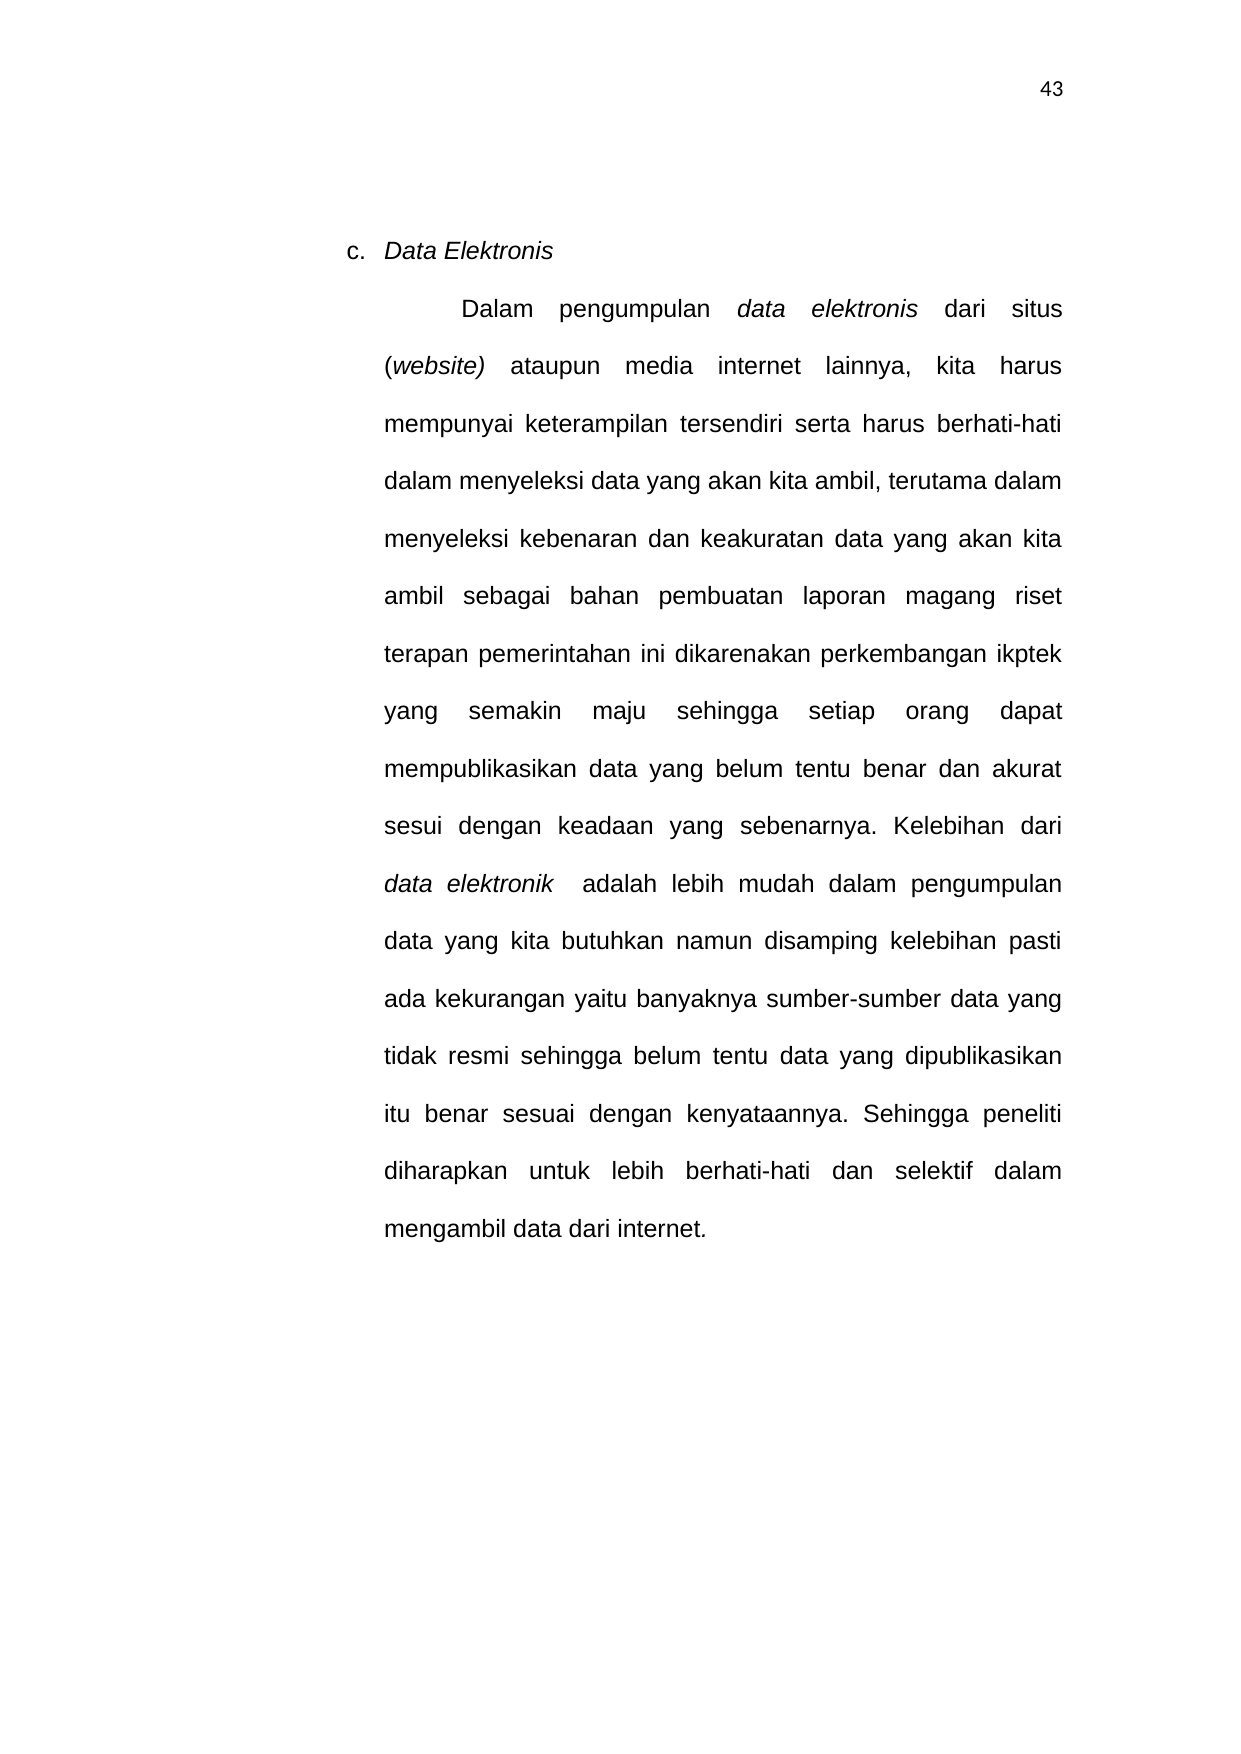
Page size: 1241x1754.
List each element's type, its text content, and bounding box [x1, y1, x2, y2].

list Dalam pengumpulan data elektronis dari situs (website) ataupun media internet lainnya, kita harus mempunyai keterampilan tersendiri serta harus berhati-hati dalam menyeleksi data yang akan kita ambil, terutama dalam menyeleksi kebenaran dan keakuratan data yang akan kita ambil sebagai bahan pembuatan laporan magang riset terapan pemerintahan ini dikarenakan perkembangan ikptek yang semakin maju sehingga setiap orang dapat mempublikasikan data yang belum tentu benar dan akurat sesui dengan keadaan yang sebenarnya. Kelebihan dari data elektronik adalah lebih mudah dalam pengumpulan data yang kita butuhkan namun disamping kelebihan pasti ada kekurangan yaitu banyaknya sumber-sumber data yang tidak resmi sehingga belum tentu data yang dipublikasikan itu benar sesuai dengan kenyataannya. Sehingga peneliti diharapkan untuk lebih berhati-hati dan selektif dalam mengambil data dari internet. [384, 294, 1063, 1242]
list Data Elektronis [346, 236, 1063, 265]
